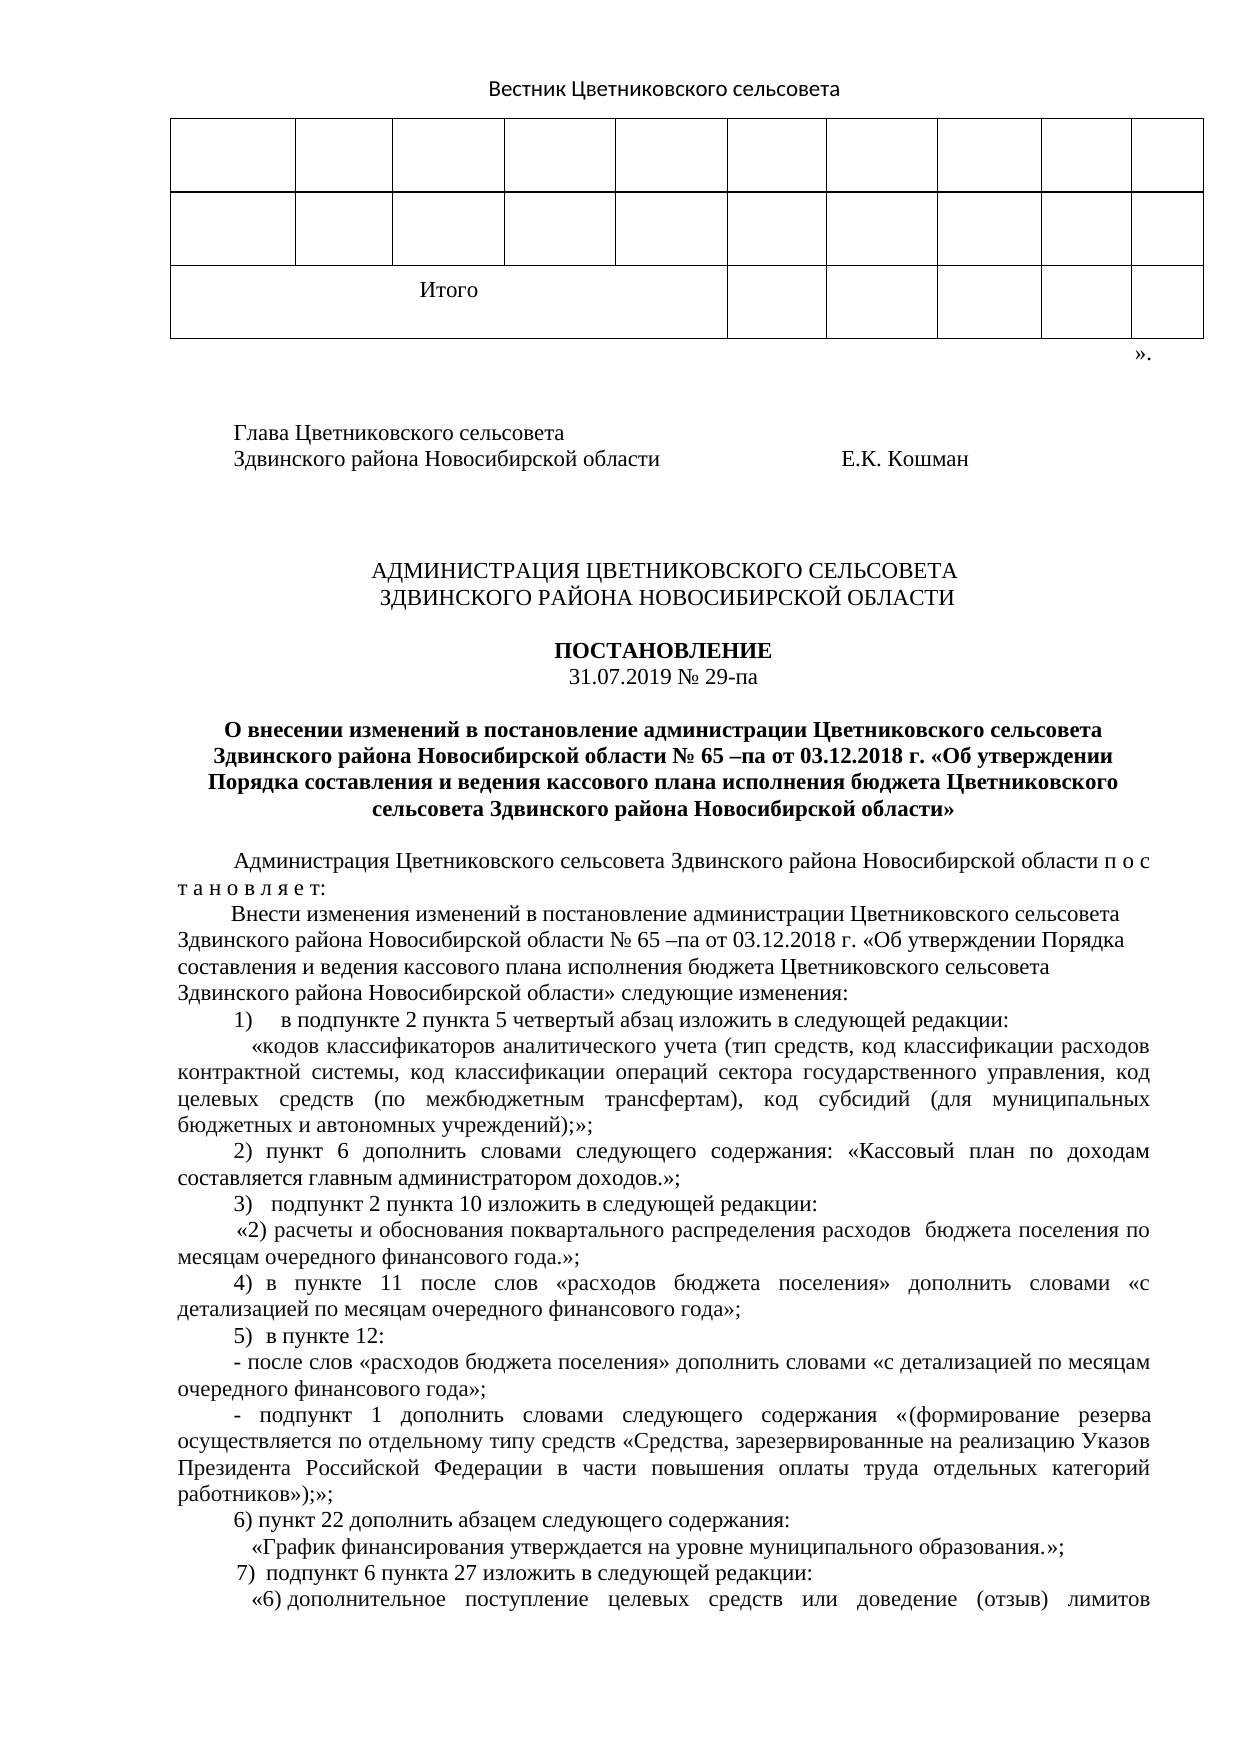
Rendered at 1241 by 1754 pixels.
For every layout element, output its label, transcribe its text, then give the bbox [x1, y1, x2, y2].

text Здвинского района Новосибирской области Е.К. Кошман [177, 445, 1152, 505]
table_cell [296, 193, 392, 265]
text - после слов «расходов бюджета поселения» дополнить словами «с детализацией по месяцам очередного финансового года»; [177, 1348, 1152, 1401]
table_cell [616, 119, 727, 191]
list подпункт 6 пункта 27 изложить в следующей редакции: [177, 1559, 1152, 1585]
list пункт 6 дополнить словами следующего содержания: «Кассовый план по доходам составляется главным администратором доходов.»; [177, 1137, 1152, 1190]
text «2) расчеты и обоснования поквартального распределения расходов бюджета поселения по месяцам очередного финансового года.»; [177, 1216, 1152, 1269]
table_cell [728, 119, 826, 191]
table_cell [938, 193, 1041, 265]
table_cell [827, 193, 937, 265]
table_cell [1042, 266, 1131, 338]
table_cell [1132, 119, 1203, 191]
table_cell [938, 119, 1041, 191]
text ». [177, 339, 1152, 366]
table_cell [938, 266, 1041, 338]
text ЗДВИНСКОГО РАЙОНА НОВОСИБИРСКОЙ ОБЛАСТИ [177, 584, 1152, 610]
table_cell [827, 266, 937, 338]
table_cell [393, 193, 504, 265]
text ПОСТАНОВЛЕНИЕ [177, 637, 1149, 663]
table_cell [1042, 193, 1131, 265]
text - подпункт 1 дополнить словами следующего содержания «(формирование резерва осуществляется по отдельному типу средств «Средства, зарезервированные на реализацию Указов Президента Российской Федерации в части повышения оплаты труда отдельных категорий работников»);»; [177, 1401, 1152, 1506]
table_cell [616, 193, 727, 265]
text 31.07.2019 № 29-па [177, 663, 1149, 689]
text Глава Цветниковского сельсовета [177, 419, 1152, 445]
list подпункт 2 пункта 10 изложить в следующей редакции: [233, 1190, 1152, 1216]
table_cell [505, 193, 615, 265]
table_cell [505, 119, 615, 191]
table_cell [1132, 193, 1203, 265]
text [177, 1585, 1152, 1612]
table_cell [393, 119, 504, 191]
table_cell [171, 193, 295, 265]
list в пункте 12: [177, 1322, 1152, 1348]
text Внести изменения изменений в постановление администрации Цветниковского сельсовета Здвинского района Новосибирской области № 65 –па от 03.12.2018 г. «Об утверждении Порядка составления и ведения кассового плана исполнения бюджета Цветниковского сельсовета Здвинского района Новосибирской области» следующие изменения: [177, 900, 1149, 1006]
table_cell [728, 266, 826, 338]
text 6) пункт 22 дополнить абзацем следующего содержания: [177, 1506, 1152, 1533]
table_cell [827, 119, 937, 191]
text О внесении изменений в постановление администрации Цветниковского сельсовета Здвинского района Новосибирской области № 65 –па от 03.12.2018 г. «Об утверждении Порядка составления и ведения кассового плана исполнения бюджета Цветниковского сельсовета Здвинского района Новосибирской области» [177, 716, 1149, 821]
table_cell [1042, 119, 1131, 191]
text Администрация Цветниковского сельсовета Здвинского района Новосибирской области п о с т а н о в л я е т: [177, 847, 1152, 900]
text «График финансирования утверждается на уровне муниципального образования.»; [177, 1533, 1152, 1559]
list в подпункте 2 пункта 5 четвертый абзац изложить в следующей редакции: [177, 1006, 1152, 1032]
table_cell [1132, 266, 1203, 338]
table_cell [171, 119, 295, 191]
table_cell [296, 119, 392, 191]
list в пункте 11 после слов «расходов бюджета поселения» дополнить словами «с детализацией по месяцам очередного финансового года»; [177, 1269, 1152, 1322]
table_cell [728, 193, 826, 265]
text АДМИНИСТРАЦИЯ ЦВЕТНИКОВСКОГО СЕЛЬСОВЕТА [177, 558, 1152, 584]
text «кодов классификаторов аналитического учета (тип средств, код классификации расходов контрактной системы, код классификации операций сектора государственного управления, код целевых средств (по межбюджетным трансфертам), код субсидий (для муниципальных бюджетных и автономных учреждений);»; [177, 1032, 1152, 1137]
table_cell Итого [171, 266, 727, 338]
